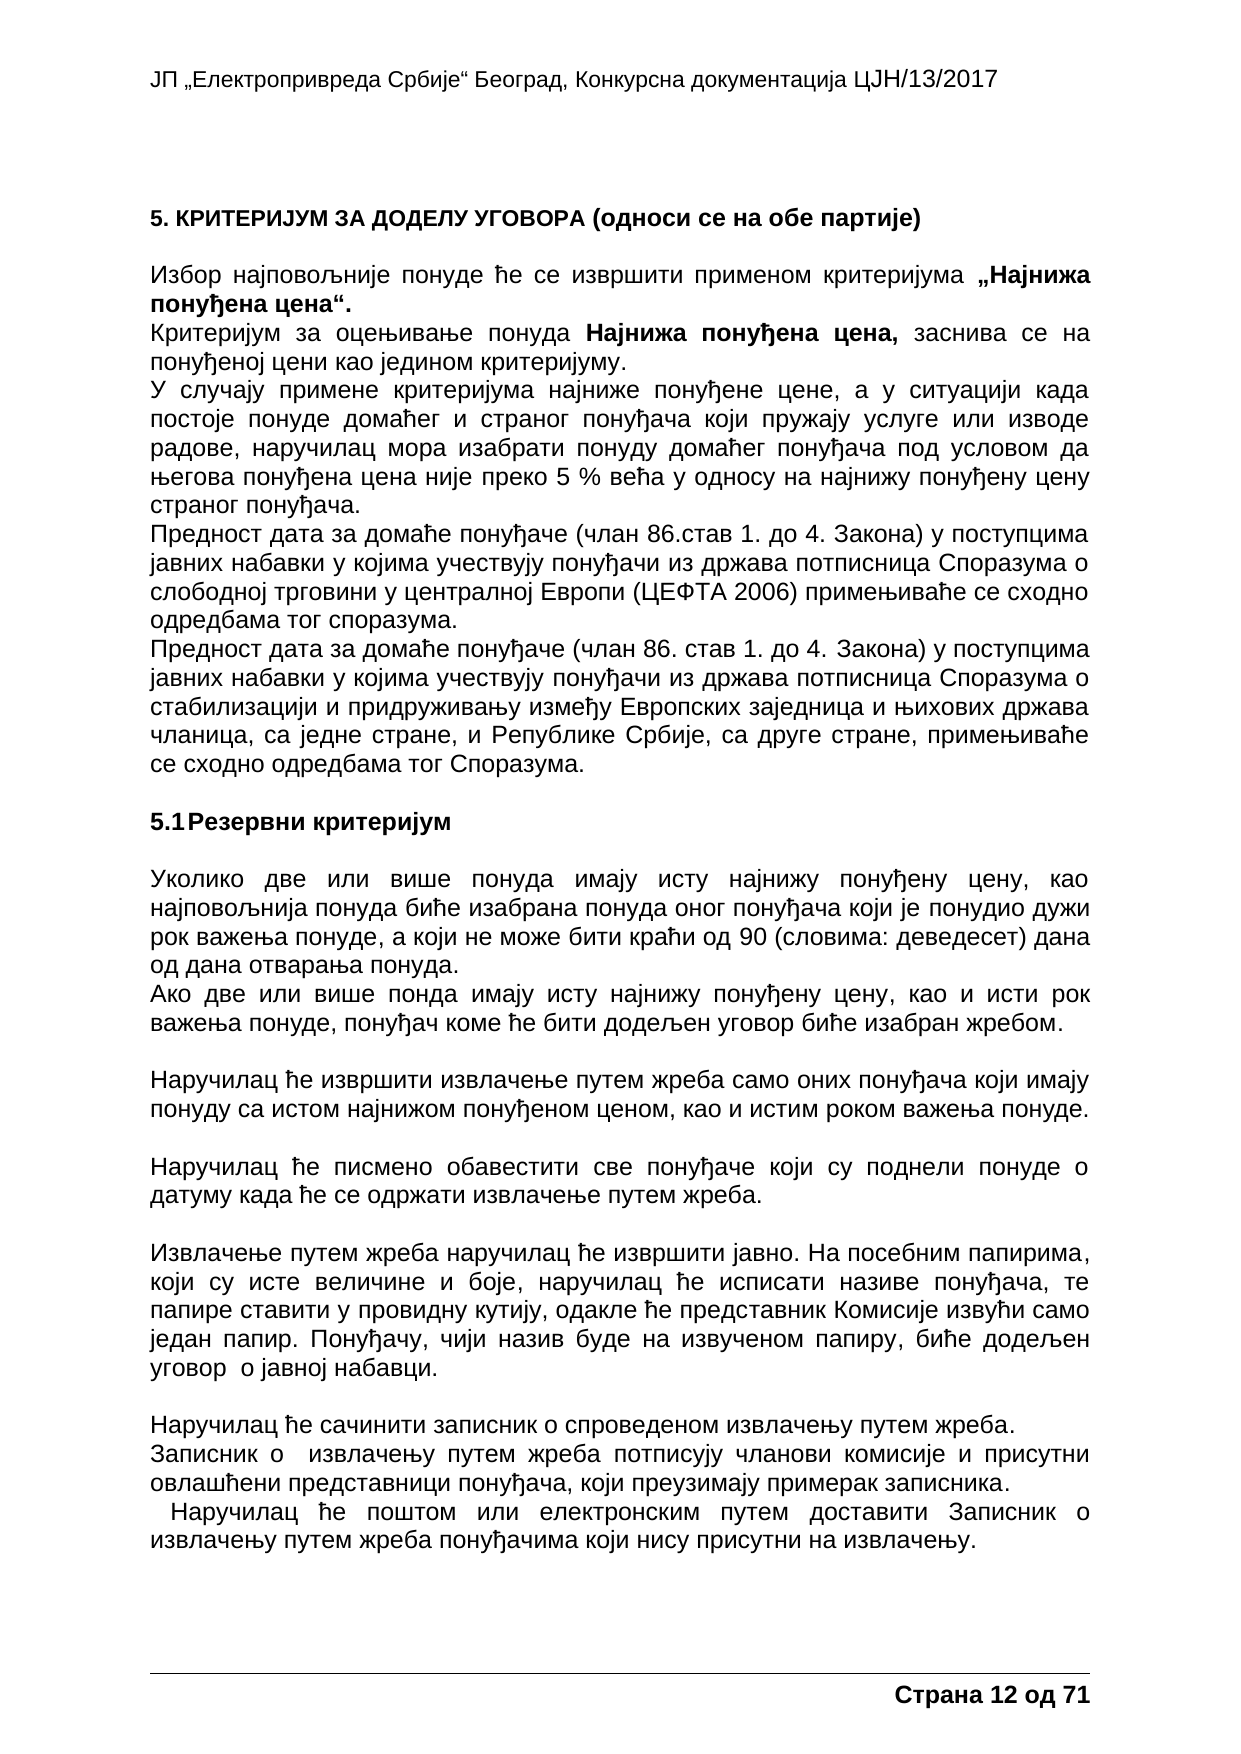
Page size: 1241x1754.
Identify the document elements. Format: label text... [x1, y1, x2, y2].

text Избор најповољније понуде ће се извршити применом критеријума „Најнижа понуђена цена“. [150, 260, 1090, 318]
text Ако двe или више понда имају исту најнижу понуђену цену, као и исти рок важења понуде, понуђач коме ће бити додељен уговор биће изабран жребом. [150, 979, 1090, 1036]
list Резервни критеријум [150, 806, 1090, 835]
text Уколико две или више понуда имају исту најнижу понуђену цену, као најповољнија понуда биће изабрана понуда оног понуђача који је понудио дужи рок важења понуде, а који не може бити краћи од 90 (словима: деведесет) дана од дана отварања понуда. [150, 864, 1090, 979]
text 5. КРИТЕРИЈУМ ЗА ДОДЕЛУ УГОВОРА (односи се на обе партије) [150, 203, 1090, 231]
text Наручилац ће писмено обавестити све понуђаче који су поднели понуде о датуму када ће се одржати извлачење путем жреба. [150, 1151, 1090, 1209]
text У случају примене критеријума најниже понуђене цене, а у ситуацији када постоје понуде домаћег и страног понуђача који пружају услуге или изводе радове, наручилац мора изабрати понуду домаћег понуђача под условом да његова понуђена цена није преко 5 % већа у односу на најнижу понуђену цену страног понуђача. [150, 375, 1090, 519]
text Записник о извлачењу путем жреба потписују чланови комисије и присутни овлашћени представници понуђача, који преузимају примерак записника. [150, 1439, 1090, 1496]
text Наручилац ће извршити извлачење путем жреба само оних понуђача који имају понуду са истом најнижом понуђеном ценом, као и истим роком важења понуде. [150, 1065, 1090, 1123]
text Наручилац ће сачинити записник о спроведеном извлачењу путем жреба. [150, 1410, 1090, 1439]
text Наручилац ће поштом или електронским путем доставити Записник о извлачењу путем жреба понуђачима који нису присутни на извлачењу. [150, 1496, 1090, 1554]
text Извлачење путем жреба наручилац ће извршити јавно. На посебним папирима, који су исте величине и боје, наручилац ће исписати називе понуђача, те папире ставити у провидну кутију, одакле ће представник Комисије извући само један папир. Понуђачу, чији назив буде на извученом папиру, биће додељен уговор о јавној набавци. [150, 1238, 1090, 1381]
text Критеријум за оцењивање понуда Најнижа понуђена цена, заснива се на понуђеној цени као једином критеријуму. [150, 318, 1090, 375]
text Предност дата за домаће понуђаче (члан 86.став 1. до 4. Закона) у поступцима јавних набавки у којима учествују понуђачи из држава потписница Споразума о слободној трговини у централној Европи (ЦЕФТА 2006) примењиваће се сходно одредбама тог споразума. [150, 519, 1090, 634]
text Предност дата за домаће понуђаче (члан 86. став 1. до 4. Закона) у поступцима јавних набавки у којима учествују понуђачи из држава потписница Споразума о стабилизацији и придруживању између Европских заједница и њихових држава чланица, са једне стране, и Републике Србије, са друге стране, примењиваће се сходно одредбама тог Споразума. [150, 634, 1090, 778]
